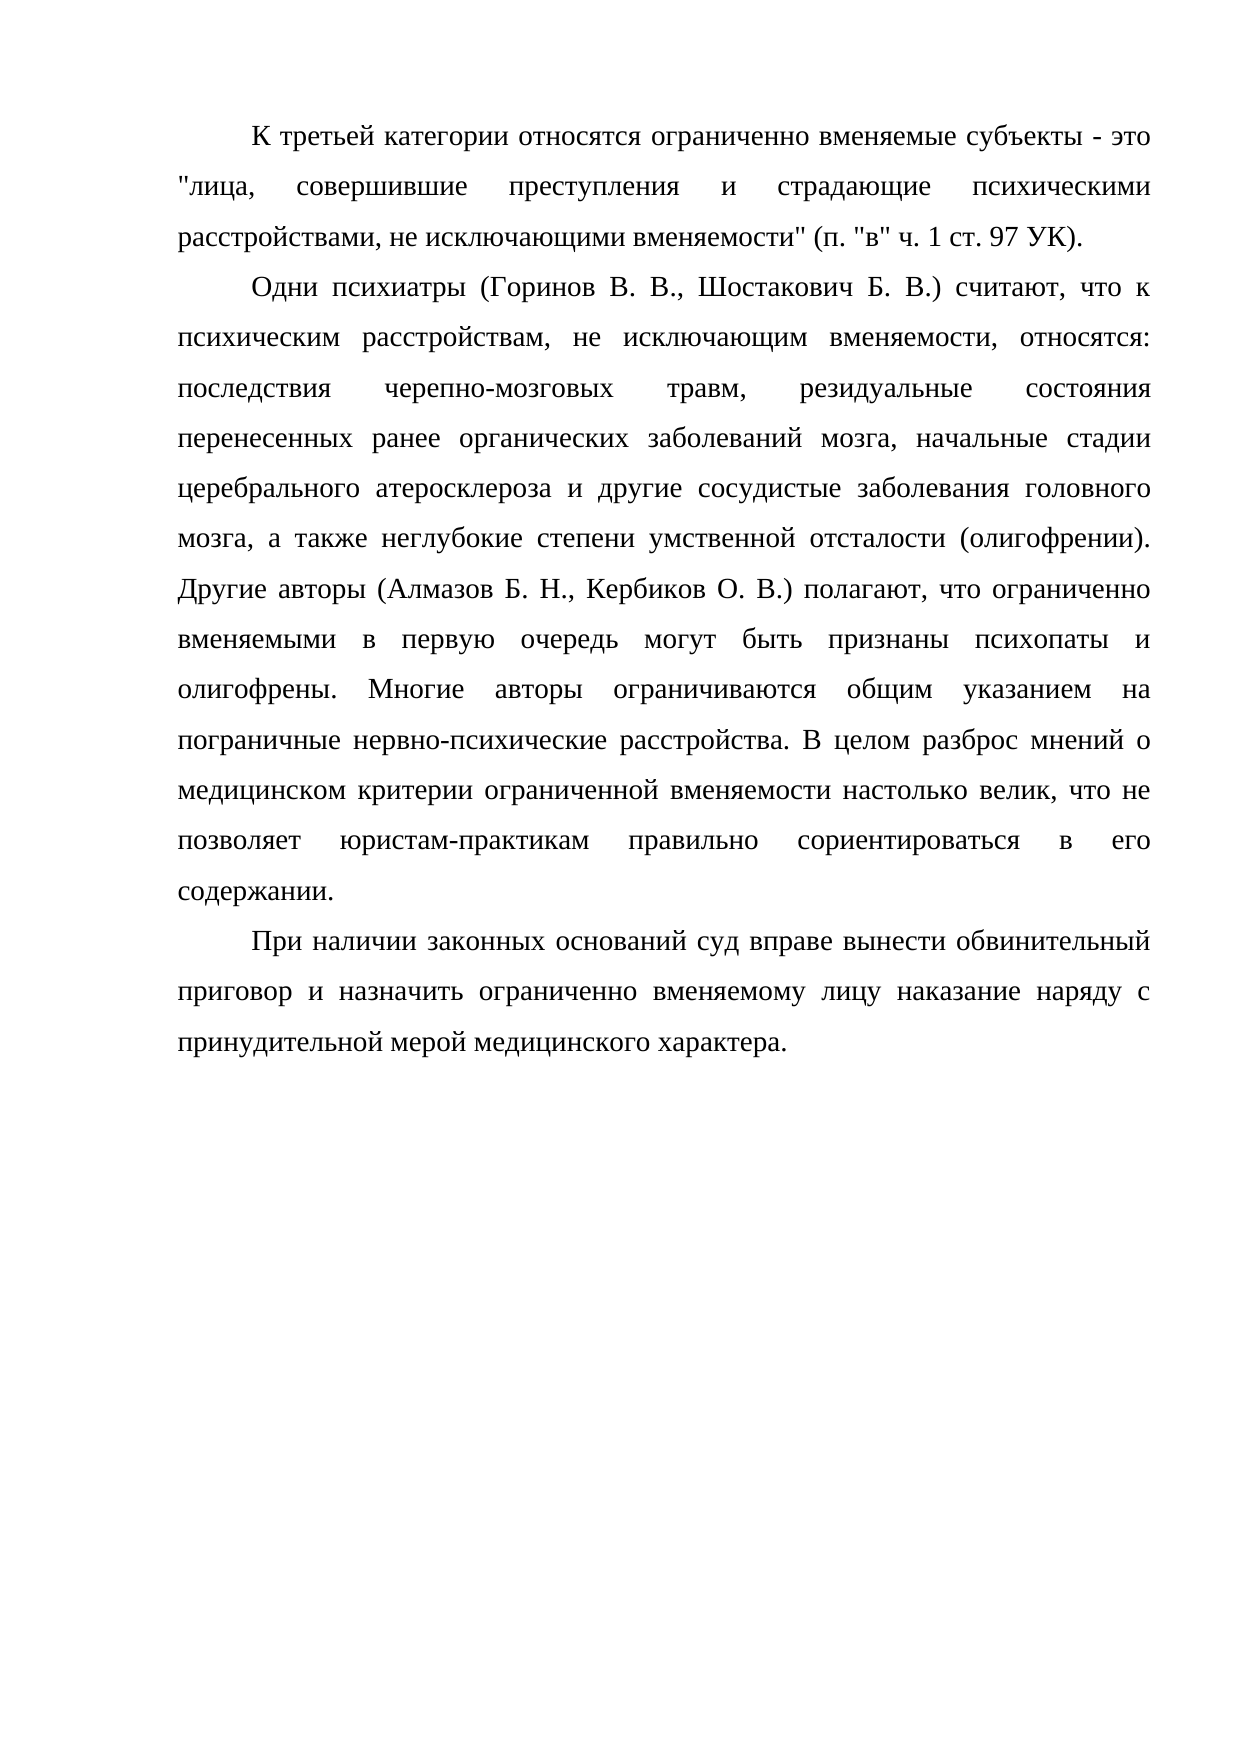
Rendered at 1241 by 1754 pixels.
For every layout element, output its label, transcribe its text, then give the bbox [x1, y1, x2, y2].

text Одни психиатры (Горинов В. В., Шостакович Б. В.) считают, что к психическим расстройствам, не исключающим вменяемости, относятся: последствия черепно-мозговых травм, резидуальные состояния перенесенных ранее органических заболеваний мозга, начальные стадии церебрального атеросклероза и другие сосудистые заболевания головного мозга, а также неглубокие степени умственной отсталости (олигофрении). Другие авторы (Алмазов Б. Н., Кербиков О. В.) полагают, что ограниченно вменяемыми в первую очередь могут быть признаны психопаты и олигофрены. Многие авторы ограничиваются общим указанием на пограничные нервно-психические расстройства. В целом разброс мнений о медицинском критерии ограниченной вменяемости настолько велик, что не позволяет юристам-практикам правильно сориентироваться в его содержании. [177, 269, 1152, 906]
text К третьей категории относятся ограниченно вменяемые субъекты - это "лица, совершившие преступления и страдающие психическими расстройствами, не исключающими вменяемости" (п. "в" ч. 1 ст. 97 УК). [177, 118, 1152, 252]
text При наличии законных оснований суд вправе вынести обвинительный приговор и назначить ограниченно вменяемому лицу наказание наряду с принудительной мерой медицинского характера. [177, 923, 1152, 1057]
